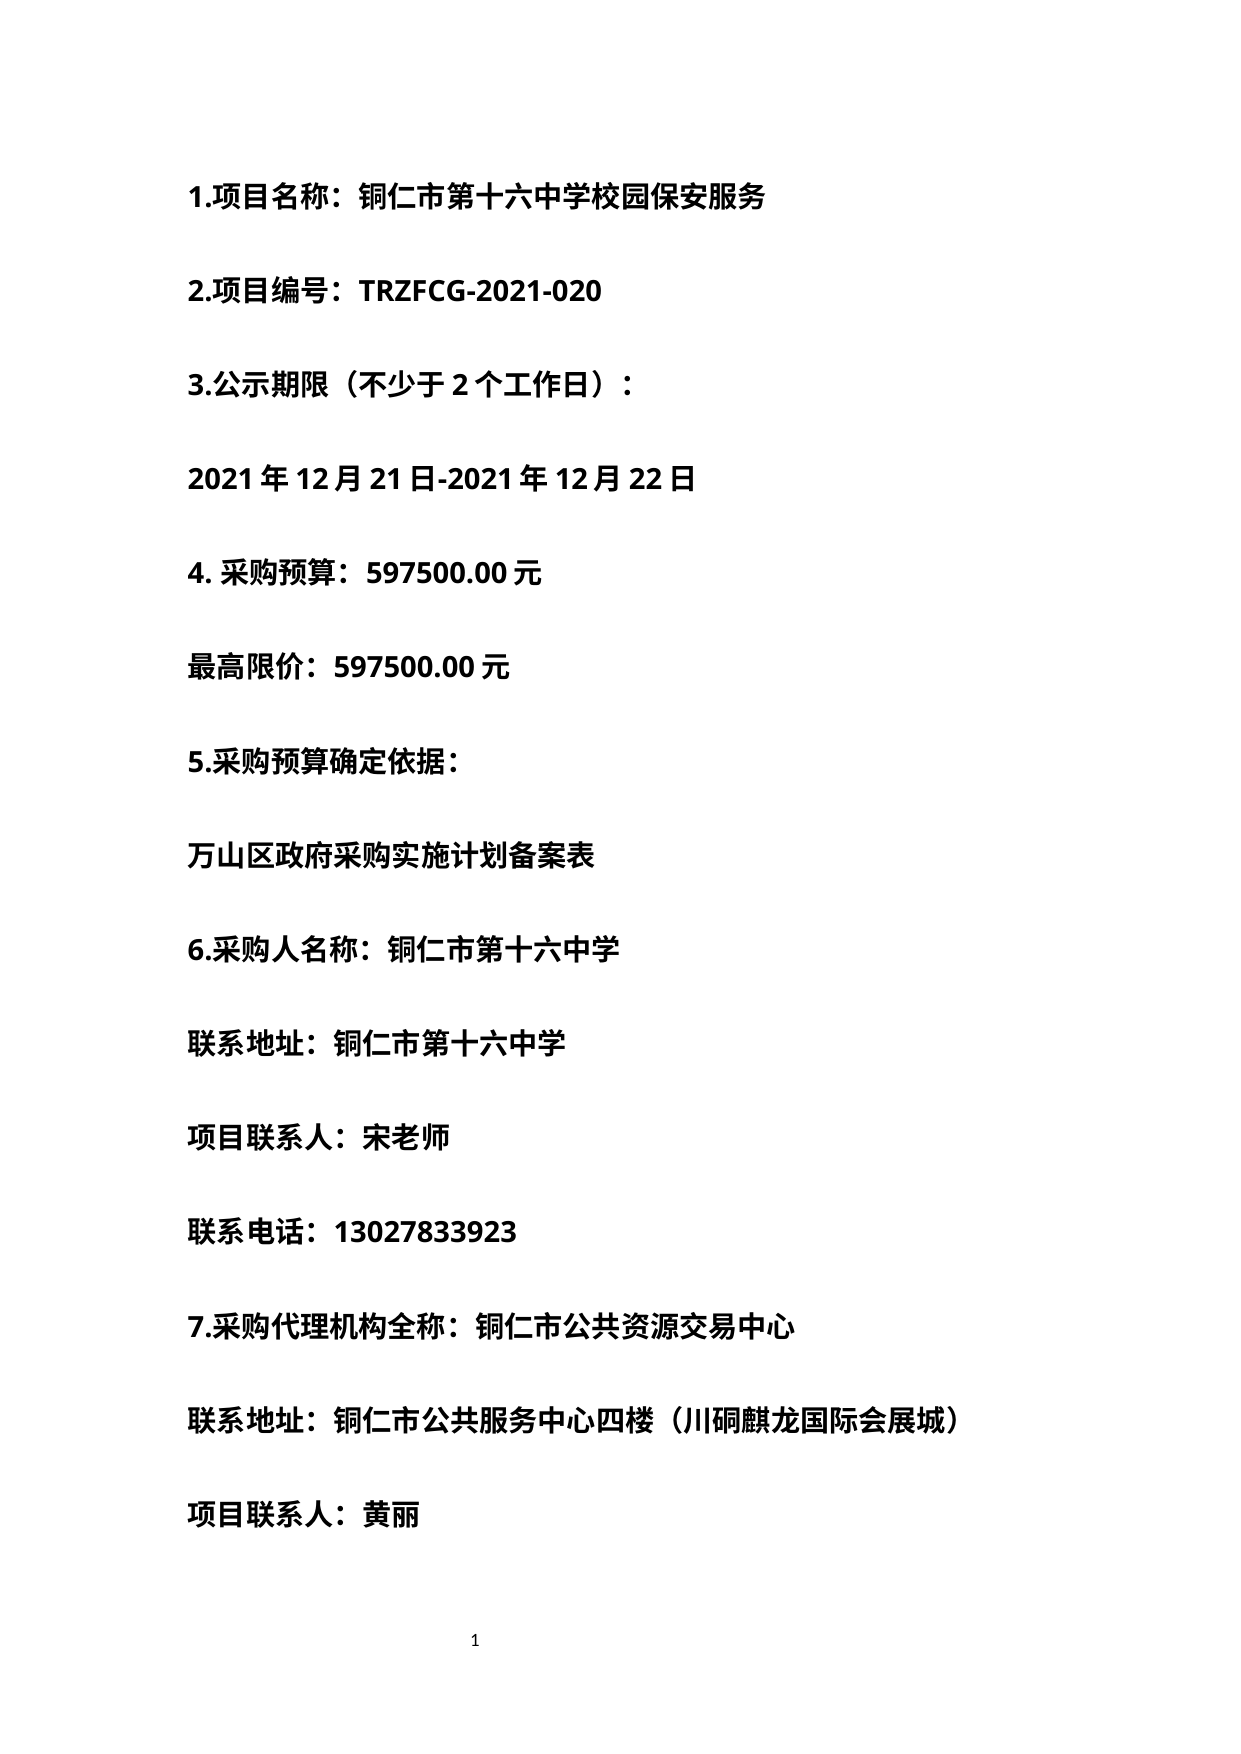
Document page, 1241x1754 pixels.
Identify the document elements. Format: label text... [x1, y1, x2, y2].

list 项目联系人：黄丽 [187, 1480, 1053, 1545]
list 联系地址：铜仁市第十六中学 [187, 1009, 1053, 1074]
list 2.项目编号：TRZFCG-2021-020 [187, 256, 1053, 321]
list 6.采购人名称：铜仁市第十六中学 [187, 915, 1053, 980]
list 2021年12月21日-2021年12月22日 [187, 444, 1053, 509]
list 3.公示期限（不少于2个工作日）： [187, 350, 1053, 415]
list 最高限价：597500.00元 [187, 633, 1053, 698]
list 联系电话：13027833923 [187, 1198, 1053, 1263]
list 采购预算：597500.00元 [187, 539, 1053, 604]
list 万山区政府采购实施计划备案表 [187, 821, 1053, 886]
list 项目联系人：宋老师 [187, 1104, 1053, 1169]
list 5.采购预算确定依据： [187, 727, 1053, 792]
list 联系地址：铜仁市公共服务中心四楼（川硐麒龙国际会展城） [187, 1386, 1053, 1451]
list 1.项目名称：铜仁市第十六中学校园保安服务 [187, 162, 1053, 227]
list 7.采购代理机构全称：铜仁市公共资源交易中心 [187, 1292, 1053, 1357]
